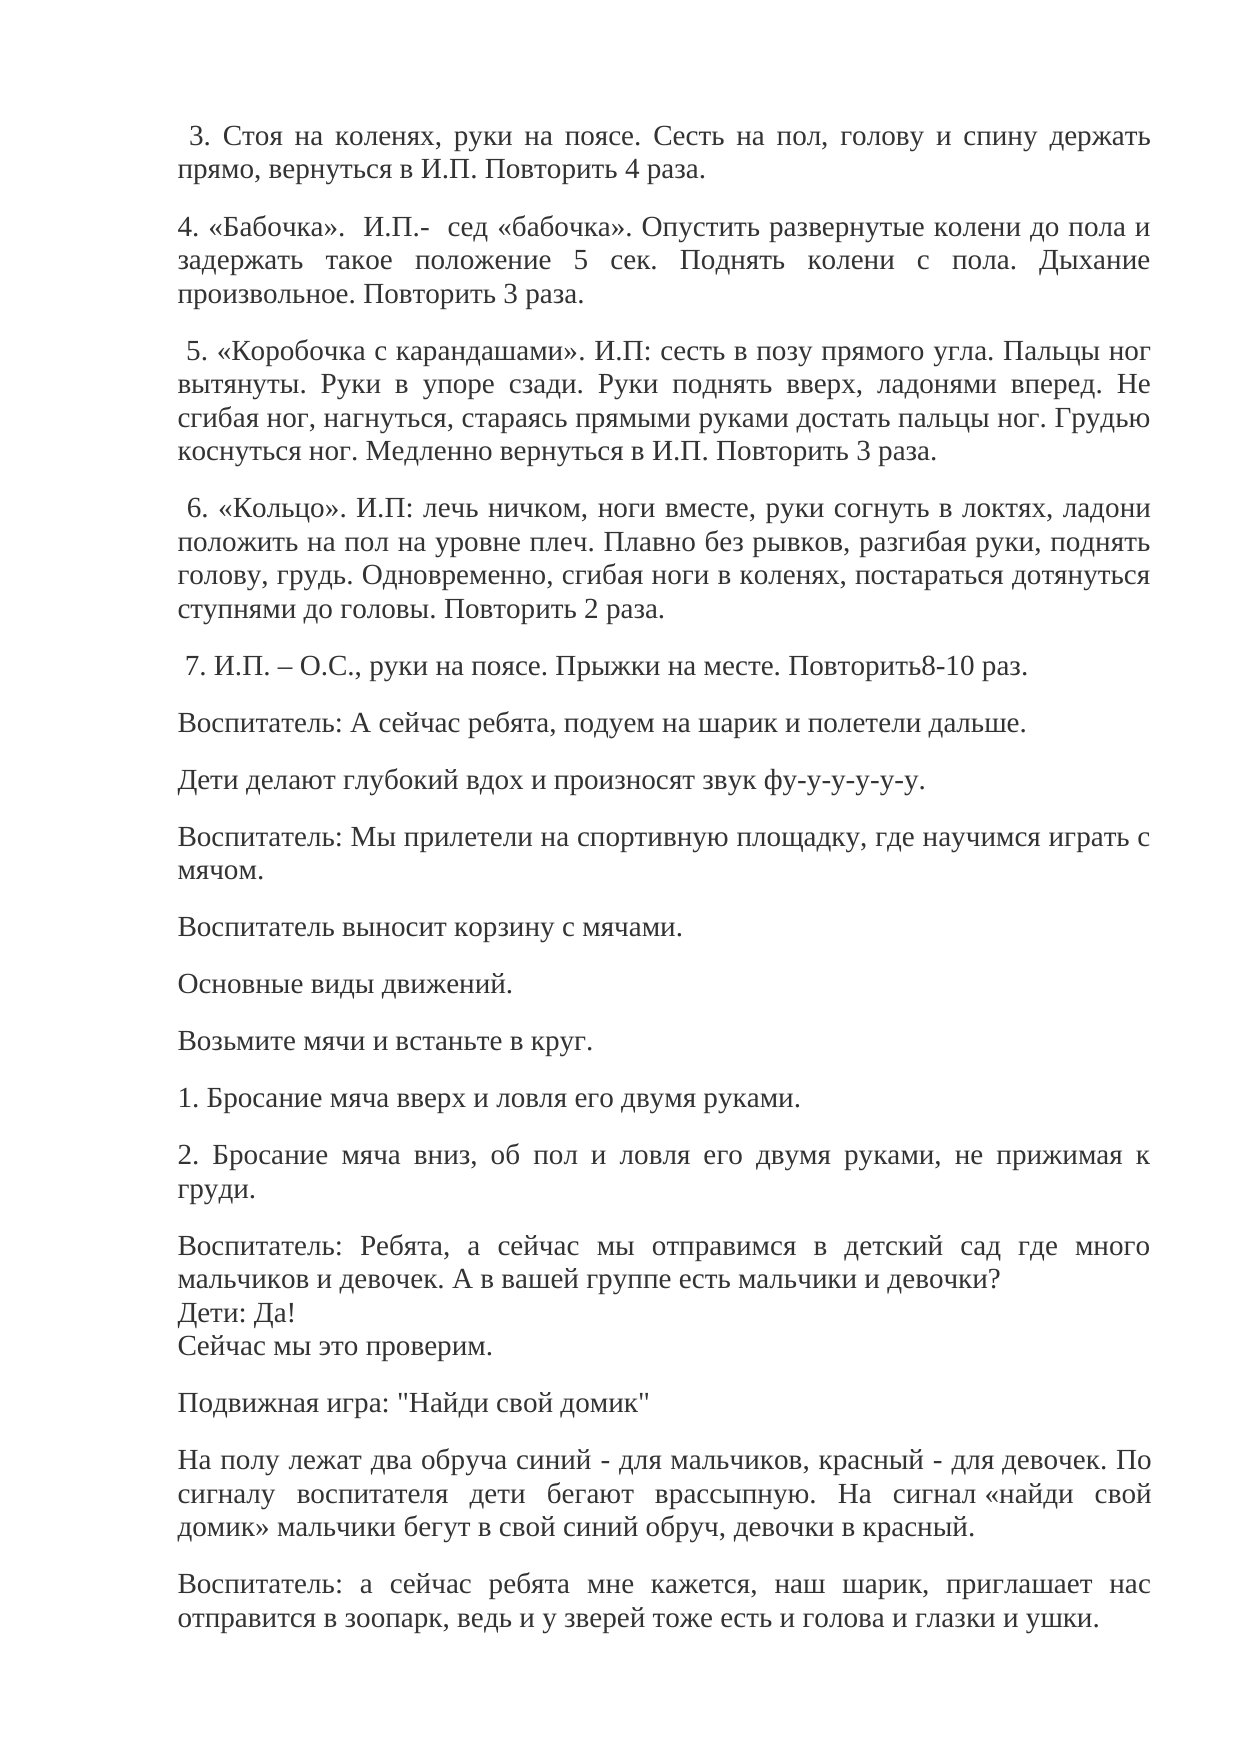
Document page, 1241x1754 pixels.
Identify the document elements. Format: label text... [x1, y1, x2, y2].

text 5. «Коробочка с карандашами». И.П: сесть в позу прямого угла. Пальцы ног вытянуты. Руки в упоре сзади. Руки поднять вверх, ладонями вперед. Не сгибая ног, нагнуться, стараясь прямыми руками достать пальцы ног. Грудью коснуться ног. Медленно вернуться в И.П. Повторить 3 раза. [177, 333, 1152, 467]
text Возьмите мячи и встаньте в круг. [177, 1023, 1152, 1057]
text 6. «Кольцо». И.П: лечь ничком, ноги вместе, руки согнуть в локтях, ладони положить на пол на уровне плеч. Плавно без рывков, разгибая руки, поднять голову, грудь. Одновременно, сгибая ноги в коленях, постараться дотянуться ступнями до головы. Повторить 2 раза. [177, 490, 1152, 624]
text Воспитатель: Ребята, а сейчас мы отправимся в детский сад где много мальчиков и девочек. А в вашей группе есть мальчики и девочки? [177, 1228, 1152, 1295]
text Дети: Да! [177, 1295, 1152, 1328]
text Воспитатель выносит корзину с мячами. [177, 909, 1152, 943]
text Воспитатель: Мы прилетели на спортивную площадку, где научимся играть с мячом. [177, 819, 1152, 886]
text Воспитатель: А сейчас ребята, подуем на шарик и полетели дальше. [177, 705, 1152, 738]
text 7. И.П. – О.С., руки на поясе. Прыжки на месте. Повторить8-10 раз. [177, 648, 1152, 681]
text Воспитатель: а сейчас ребята мне кажется, наш шарик, приглашает нас отправится в зоопарк, ведь и у зверей тоже есть и голова и глазки и ушки. [177, 1566, 1152, 1633]
text 2. Бросание мяча вниз, об пол и ловля его двумя руками, не прижимая к груди. [177, 1137, 1152, 1204]
text Основные виды движений. [177, 966, 1152, 1000]
text Дети делают глубокий вдох и произносят звук фу-у-у-у-у-у. [177, 762, 1152, 795]
text Подвижная игра: "Найди свой домик" [177, 1385, 1152, 1419]
text 4. «Бабочка». И.П.- сед «бабочка». Опустить развернутые колени до пола и задержать такое положение 5 сек. Поднять колени с пола. Дыхание произвольное. Повторить 3 раза. [177, 209, 1152, 309]
text На полу лежат два обруча синий - для мальчиков, красный - для девочек. По сигналу воспитателя дети бегают врассыпную. На сигнал «найди свой домик» мальчики бегут в свой синий обруч, девочки в красный. [177, 1442, 1152, 1543]
text Сейчас мы это проверим. [177, 1328, 1152, 1362]
text 3. Стоя на коленях, руки на поясе. Сесть на пол, голову и спину держать прямо, вернуться в И.П. Повторить 4 раза. [177, 118, 1152, 185]
text 1. Бросание мяча вверх и ловля его двумя руками. [177, 1080, 1152, 1114]
